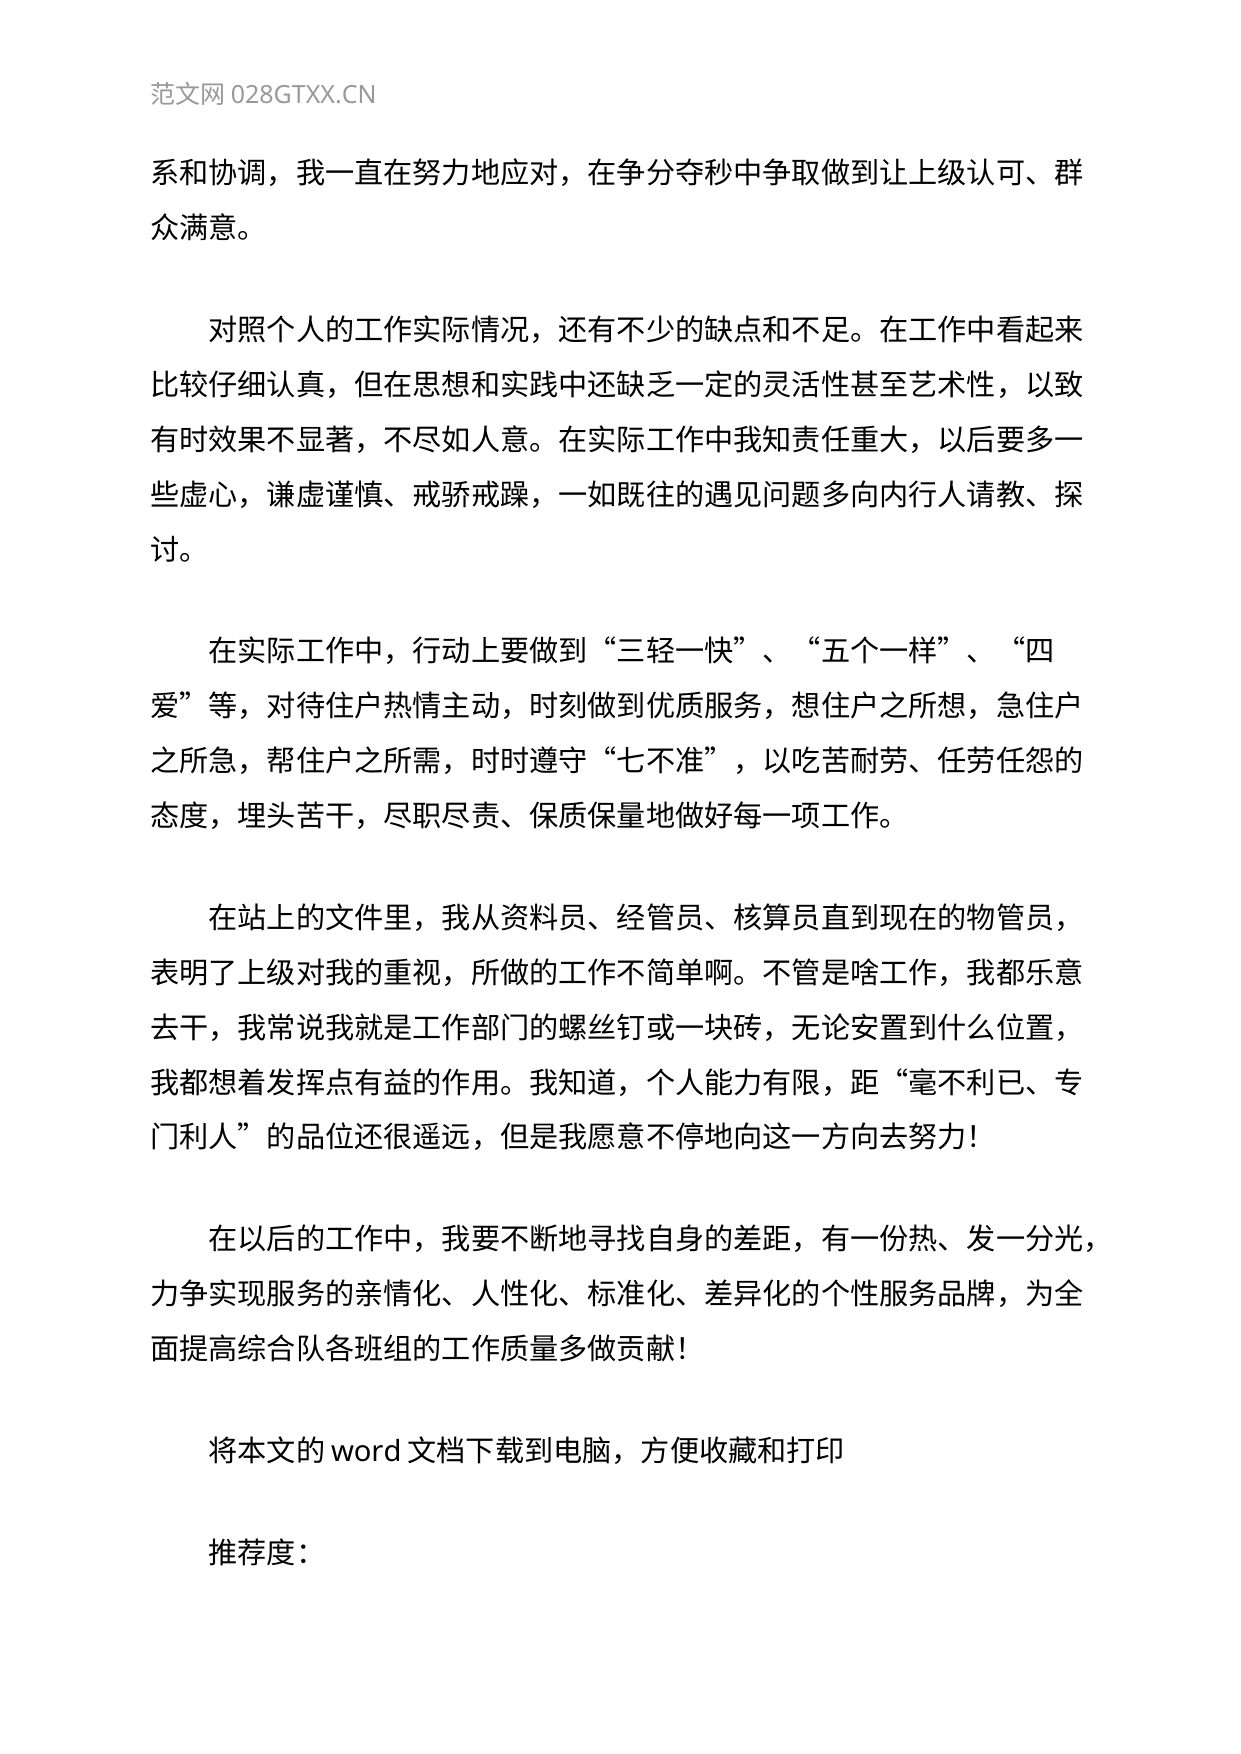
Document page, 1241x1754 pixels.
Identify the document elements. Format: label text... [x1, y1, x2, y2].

text 将本文的word文档下载到电脑，方便收藏和打印 [150, 1427, 1090, 1470]
text 对照个人的工作实际情况，还有不少的缺点和不足。在工作中看起来比较仔细认真，但在思想和实践中还缺乏一定的灵活性甚至艺术性，以致有时效果不显著，不尽如人意。在实际工作中我知责任重大，以后要多一些虚心，谦虚谨慎、戒骄戒躁，一如既往的遇见问题多向内行人请教、探讨。 [150, 307, 1090, 568]
text 在站上的文件里，我从资料员、经管员、核算员直到现在的物管员，表明了上级对我的重视，所做的工作不简单啊。不管是啥工作，我都乐意去干，我常说我就是工作部门的螺丝钉或一块砖，无论安置到什么位置，我都想着发挥点有益的作用。我知道，个人能力有限，距“毫不利已、专门利人”的品位还很遥远，但是我愿意不停地向这一方向去努力！ [150, 894, 1090, 1156]
text 在以后的工作中，我要不断地寻找自身的差距，有一份热、发一分光，力争实现服务的亲情化、人性化、标准化、差异化的个性服务品牌，为全面提高综合队各班组的工作质量多做贡献！ [150, 1216, 1090, 1368]
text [150, 150, 1090, 247]
text 推荐度： [150, 1529, 1090, 1572]
text 在实际工作中，行动上要做到“三轻一快”、“五个一样”、“四爱”等，对待住户热情主动，时刻做到优质服务，想住户之所想，急住户之所急，帮住户之所需，时时遵守“七不准”，以吃苦耐劳、任劳任怨的态度，埋头苦干，尽职尽责、保质保量地做好每一项工作。 [150, 628, 1090, 835]
